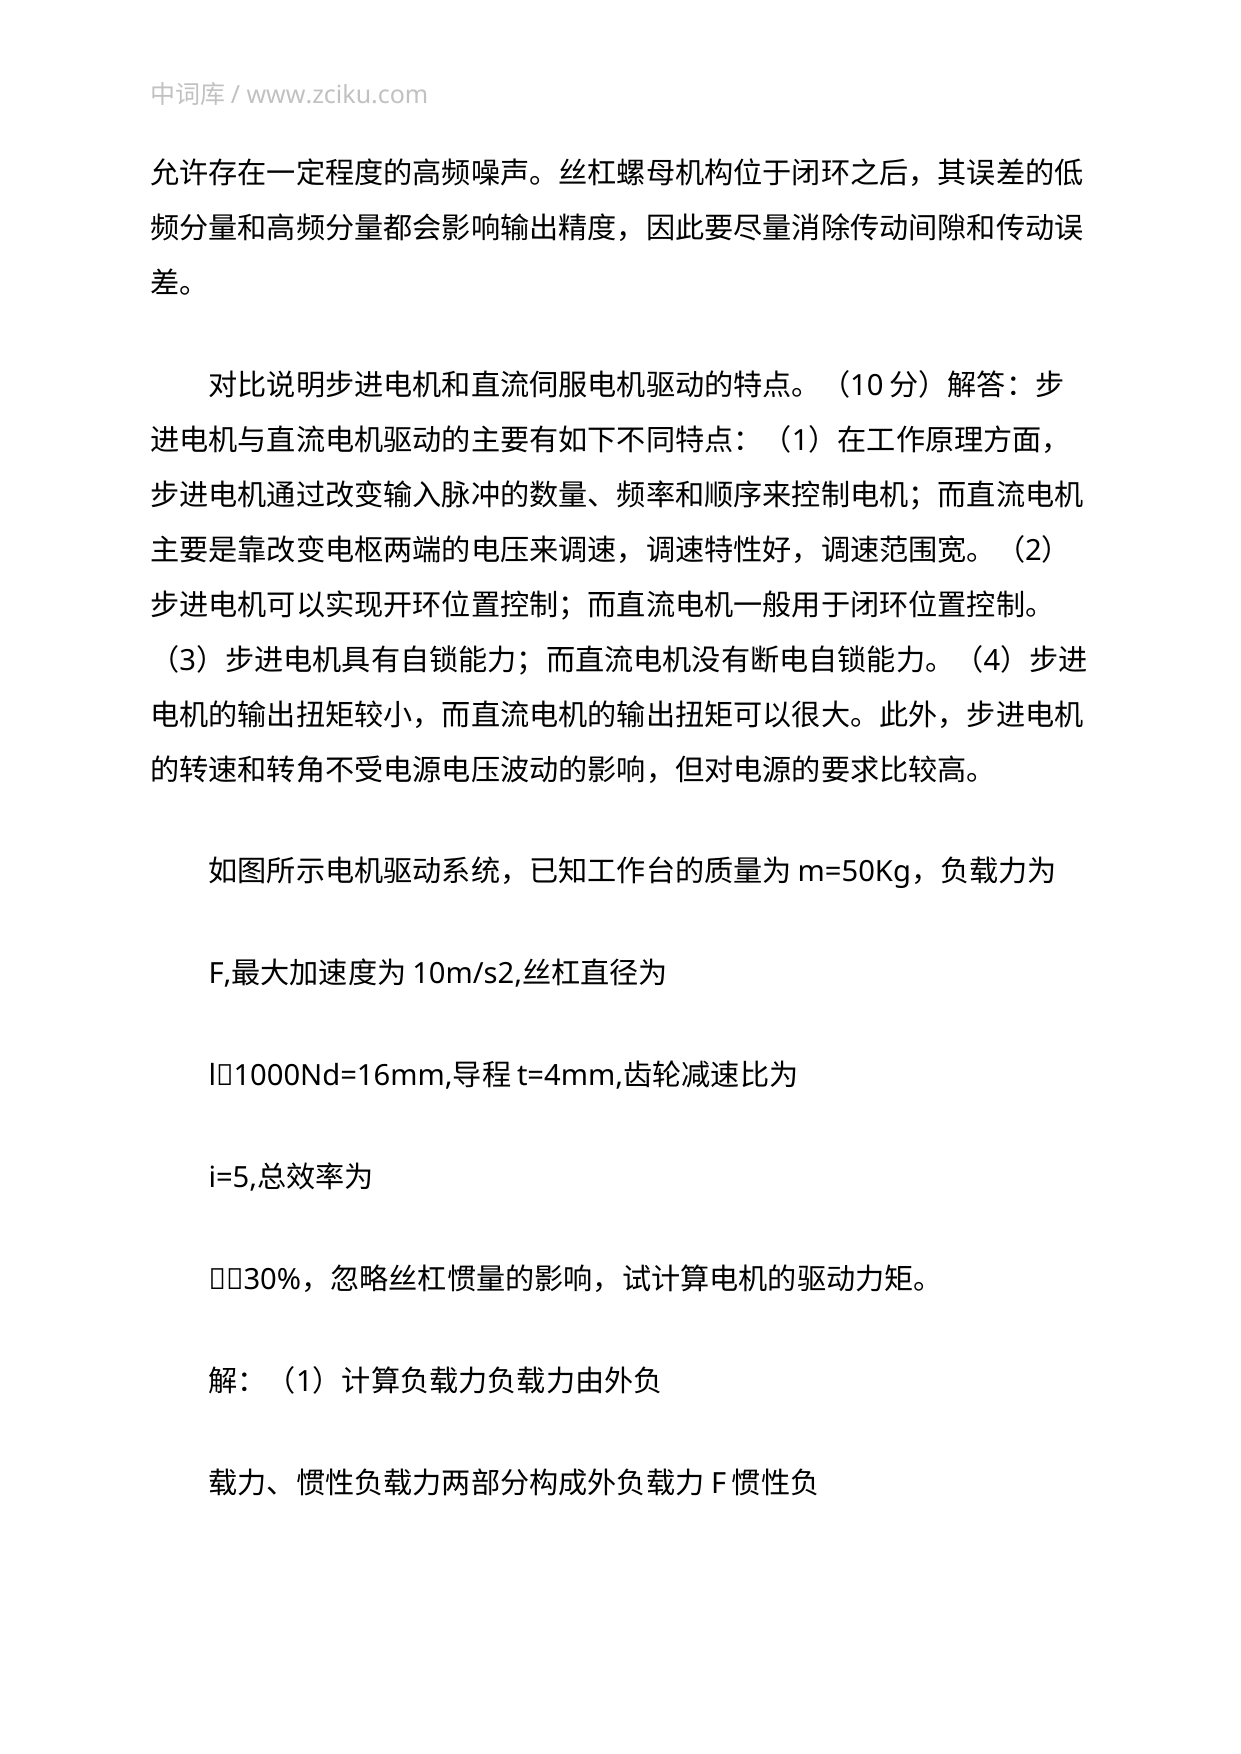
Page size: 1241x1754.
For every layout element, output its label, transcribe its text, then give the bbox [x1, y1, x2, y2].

text i=5,总效率为 [150, 1154, 1090, 1196]
text 30%，忽略丝杠惯量的影响，试计算电机的驱动力矩。 [150, 1256, 1090, 1298]
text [150, 150, 1090, 302]
text 如图所示电机驱动系统，已知工作台的质量为m=50Kg，负载力为 [150, 848, 1090, 890]
text 对比说明步进电机和直流伺服电机驱动的特点。（10分）解答：步进电机与直流电机驱动的主要有如下不同特点：（1）在工作原理方面，步进电机通过改变输入脉冲的数量、频率和顺序来控制电机；而直流电机主要是靠改变电枢两端的电压来调速，调速特性好，调速范围宽。（2）步进电机可以实现开环位置控制；而直流电机一般用于闭环位置控制。（3）步进电机具有自锁能力；而直流电机没有断电自锁能力。（4）步进电机的输出扭矩较小，而直流电机的输出扭矩可以很大。此外，步进电机的转速和转角不受电源电压波动的影响，但对电源的要求比较高。 [150, 362, 1090, 788]
text l1000Nd=16mm,导程t=4mm,齿轮减速比为 [150, 1052, 1090, 1094]
text F,最大加速度为10m/s2,丝杠直径为 [150, 950, 1090, 992]
text 载力、惯性负载力两部分构成外负载力 F惯性负 [150, 1460, 1090, 1502]
text 解：（1）计算负载力负载力由外负 [150, 1358, 1090, 1400]
